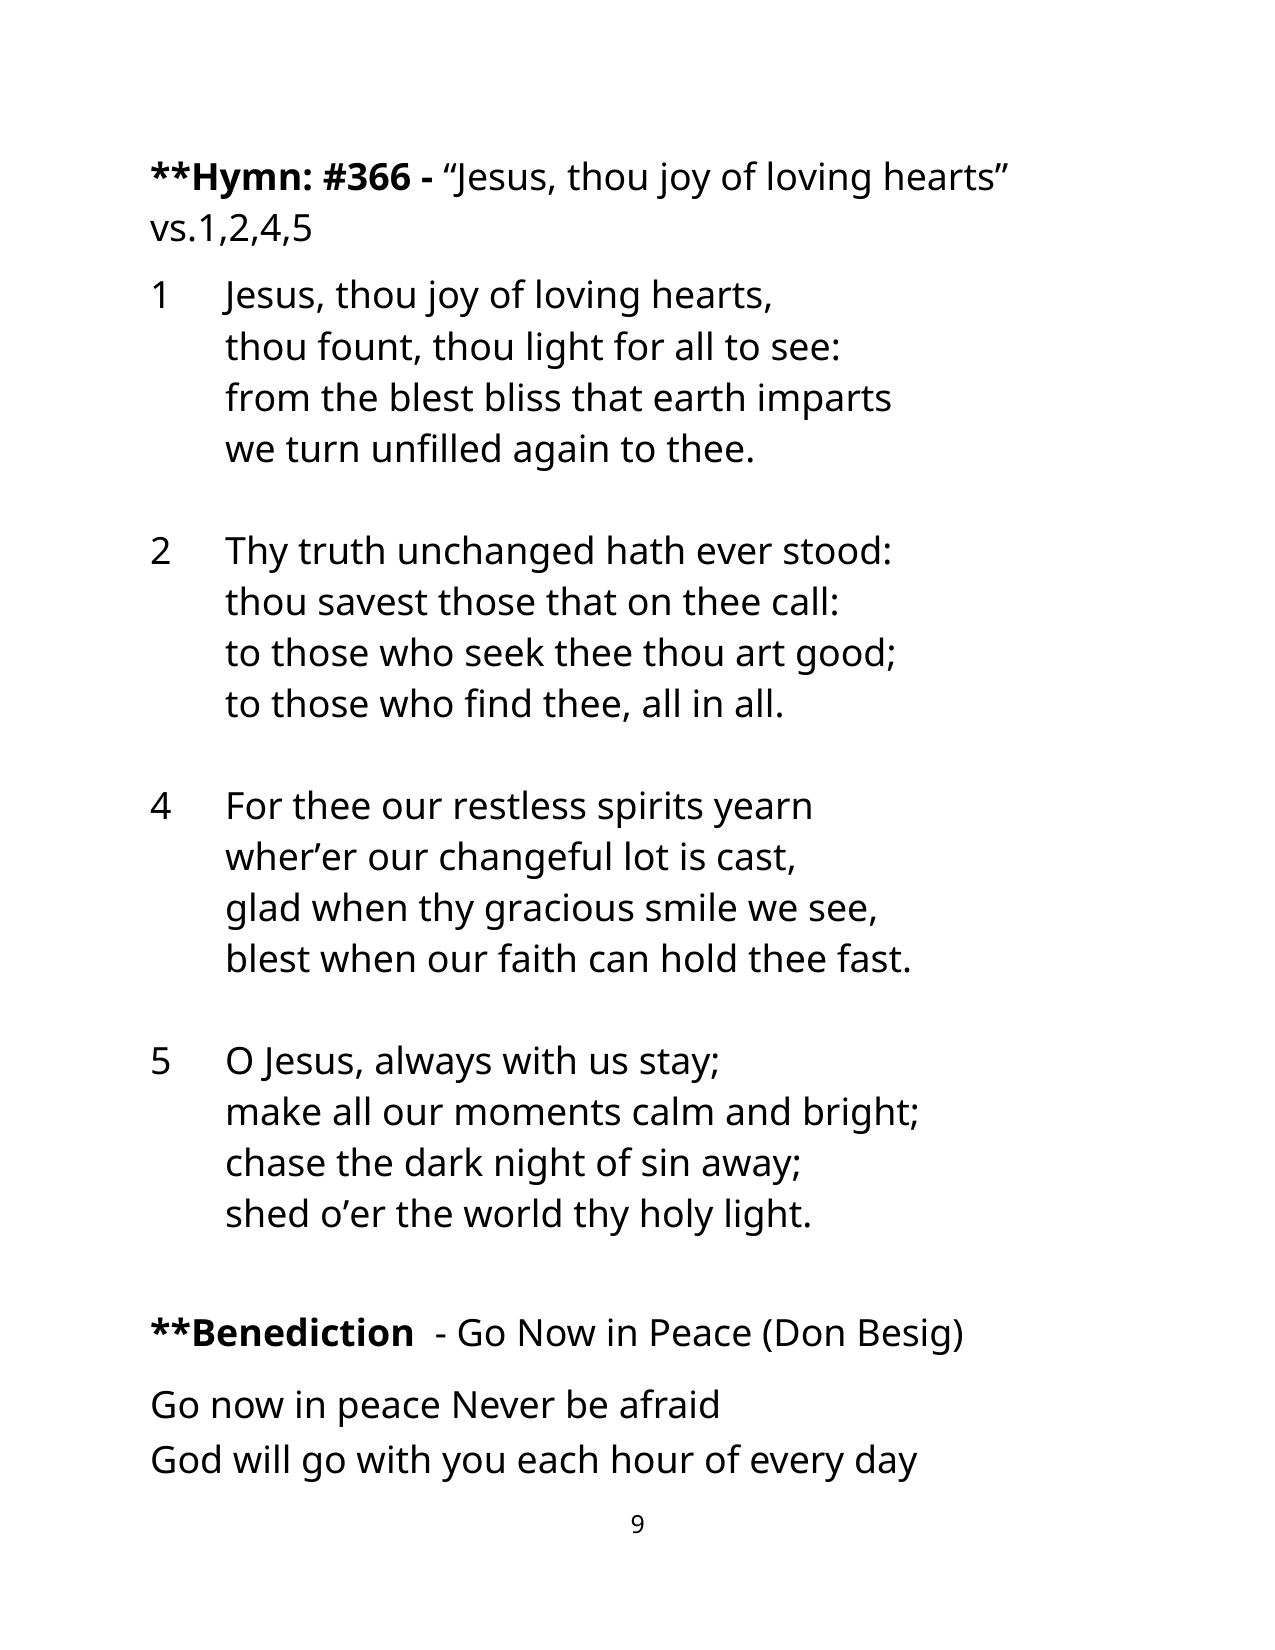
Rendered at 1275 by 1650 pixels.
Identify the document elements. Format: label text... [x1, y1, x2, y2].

text God will go with you each hour of every day [150, 1433, 1125, 1484]
text 5 O Jesus, always with us stay; [150, 1034, 1125, 1085]
text 4 For thee our restless spirits yearn [150, 779, 1125, 830]
text **Benediction - Go Now in Peace (Don Besig) [150, 1306, 1125, 1357]
text we turn unfilled again to thee. [150, 422, 1125, 473]
text 1 Jesus, thou joy of loving hearts, [150, 269, 1125, 320]
text make all our moments calm and bright; [150, 1085, 1125, 1136]
text thou savest those that on thee call: [150, 575, 1125, 626]
text blest when our faith can hold thee fast. [150, 932, 1125, 983]
text **Hymn: #366 - “Jesus, thou joy of loving hearts” vs.1,2,4,5 [150, 150, 1125, 252]
text wher’er our changeful lot is cast, [150, 830, 1125, 881]
text to those who seek thee thou art good; [150, 626, 1125, 677]
text from the blest bliss that earth imparts [150, 371, 1125, 422]
text shed o’er the world thy holy light. [150, 1187, 1125, 1238]
text to those who find thee, all in all. [150, 677, 1125, 728]
text chase the dark night of sin away; [150, 1136, 1125, 1187]
text thou fount, thou light for all to see: [150, 320, 1125, 371]
text 2 Thy truth unchanged hath ever stood: [150, 524, 1125, 575]
text glad when thy gracious smile we see, [150, 881, 1125, 932]
text Go now in peace Never be afraid [150, 1378, 1125, 1429]
